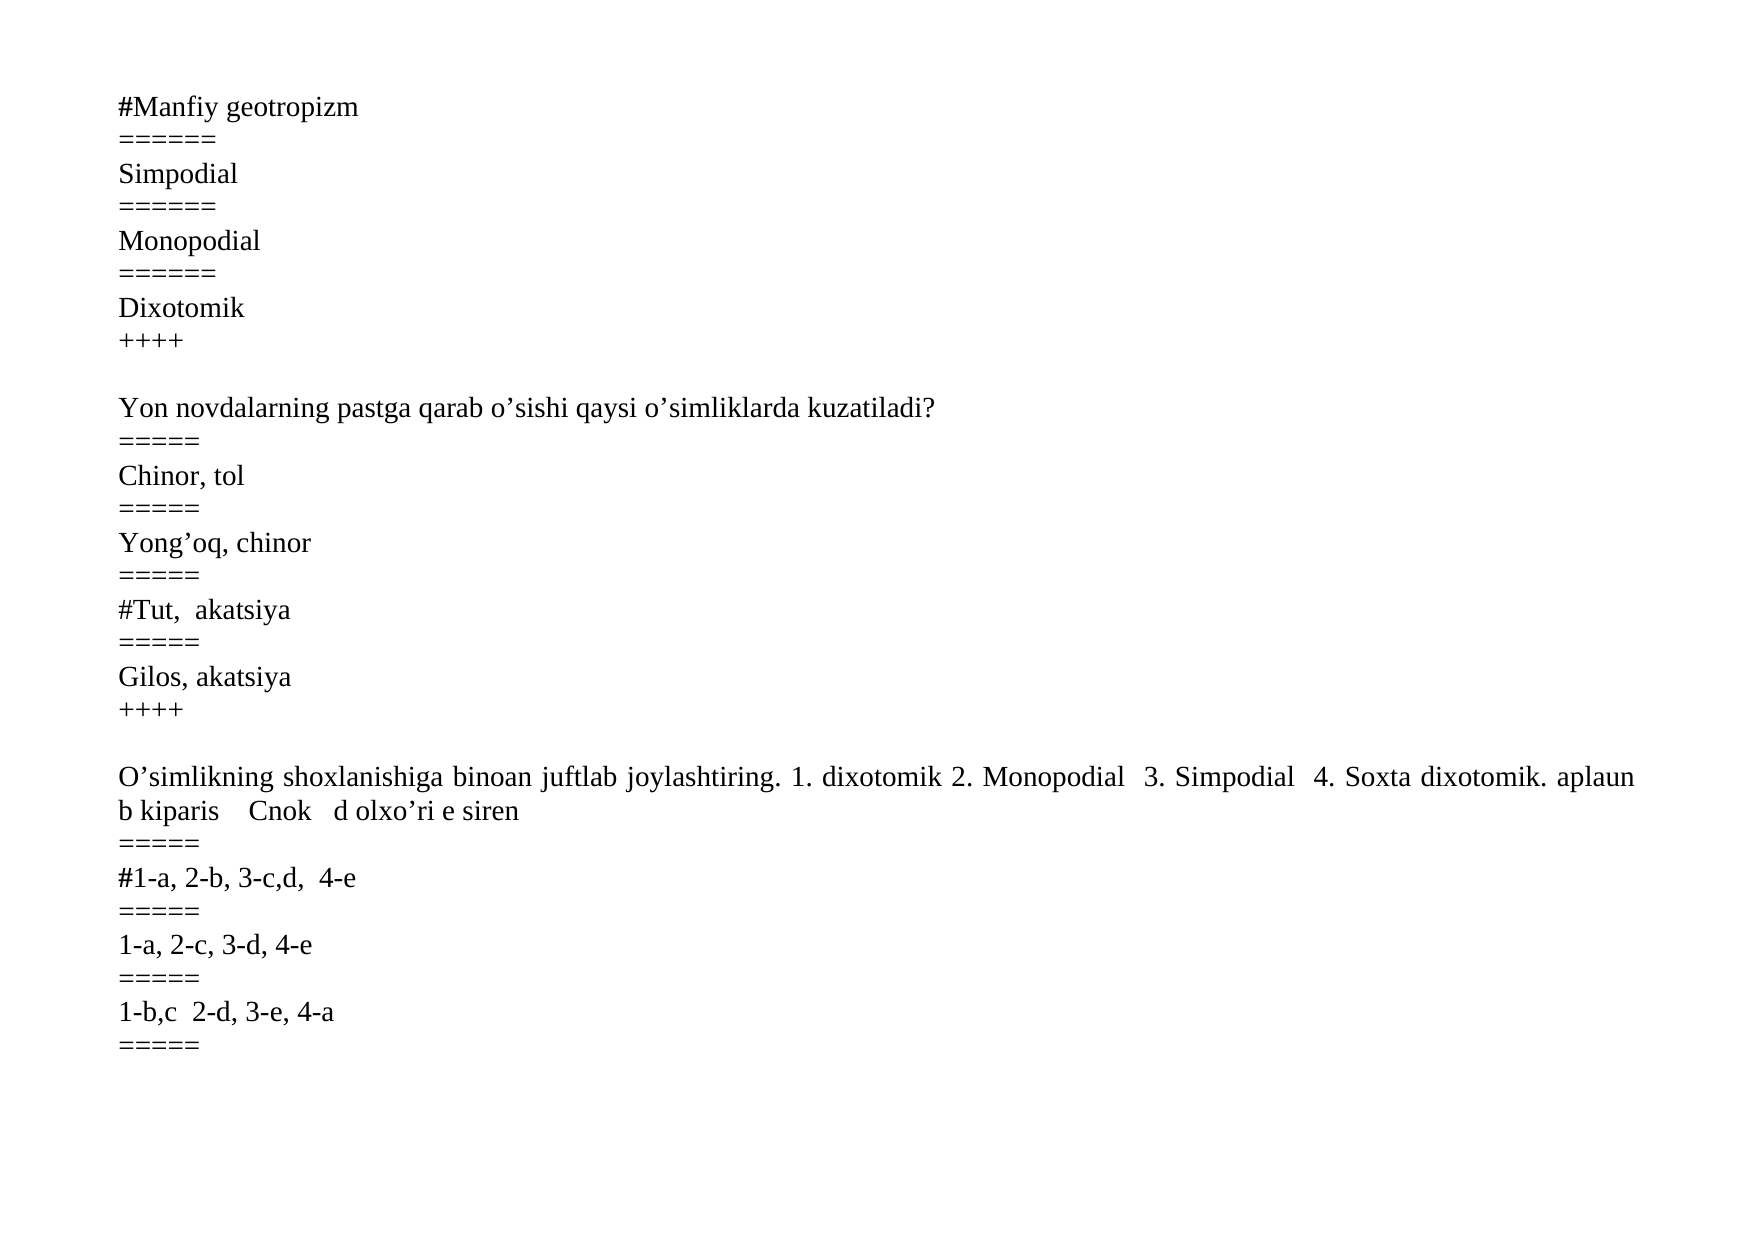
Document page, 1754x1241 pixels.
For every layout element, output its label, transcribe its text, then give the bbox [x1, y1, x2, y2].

text Dixotomik [118, 290, 1636, 323]
text ===== [118, 961, 1636, 994]
text ++++ [118, 323, 1636, 357]
text ===== [118, 827, 1636, 860]
text ===== [118, 625, 1636, 659]
text Simpodial [118, 156, 1636, 189]
text Gilos, akatsiya [118, 659, 1636, 692]
text O’simlikning shoxlanishiga binoan juftlab joylashtiring. 1. dixotomik 2. Monopodial 3. Simpodial 4. Soxta dixotomik. aplaun b kiparis Cnok d olxo’ri e siren [118, 759, 1636, 827]
text #Manfiy geotropizm [118, 89, 1636, 122]
text 1-b,c 2-d, 3-e, 4-a [118, 994, 1636, 1028]
text ===== [118, 558, 1636, 592]
text Chinor, tol [118, 458, 1636, 491]
text ===== [118, 424, 1636, 458]
text 1-a, 2-c, 3-d, 4-e [118, 927, 1636, 961]
text ===== [118, 894, 1636, 927]
text ====== [118, 122, 1636, 156]
text Yon novdalarning pastga qarab o’sishi qaysi o’simliklarda kuzatiladi? [118, 391, 1636, 424]
text #Tut, akatsiya [118, 592, 1636, 625]
text ===== [118, 1028, 1636, 1061]
text ====== [118, 189, 1636, 223]
text ++++ [118, 692, 1636, 726]
text ====== [118, 256, 1636, 290]
text Monopodial [118, 223, 1636, 256]
text Yong’oq, chinor [118, 525, 1636, 558]
text #1-a, 2-b, 3-c,d, 4-e [118, 860, 1636, 894]
text ===== [118, 491, 1636, 525]
